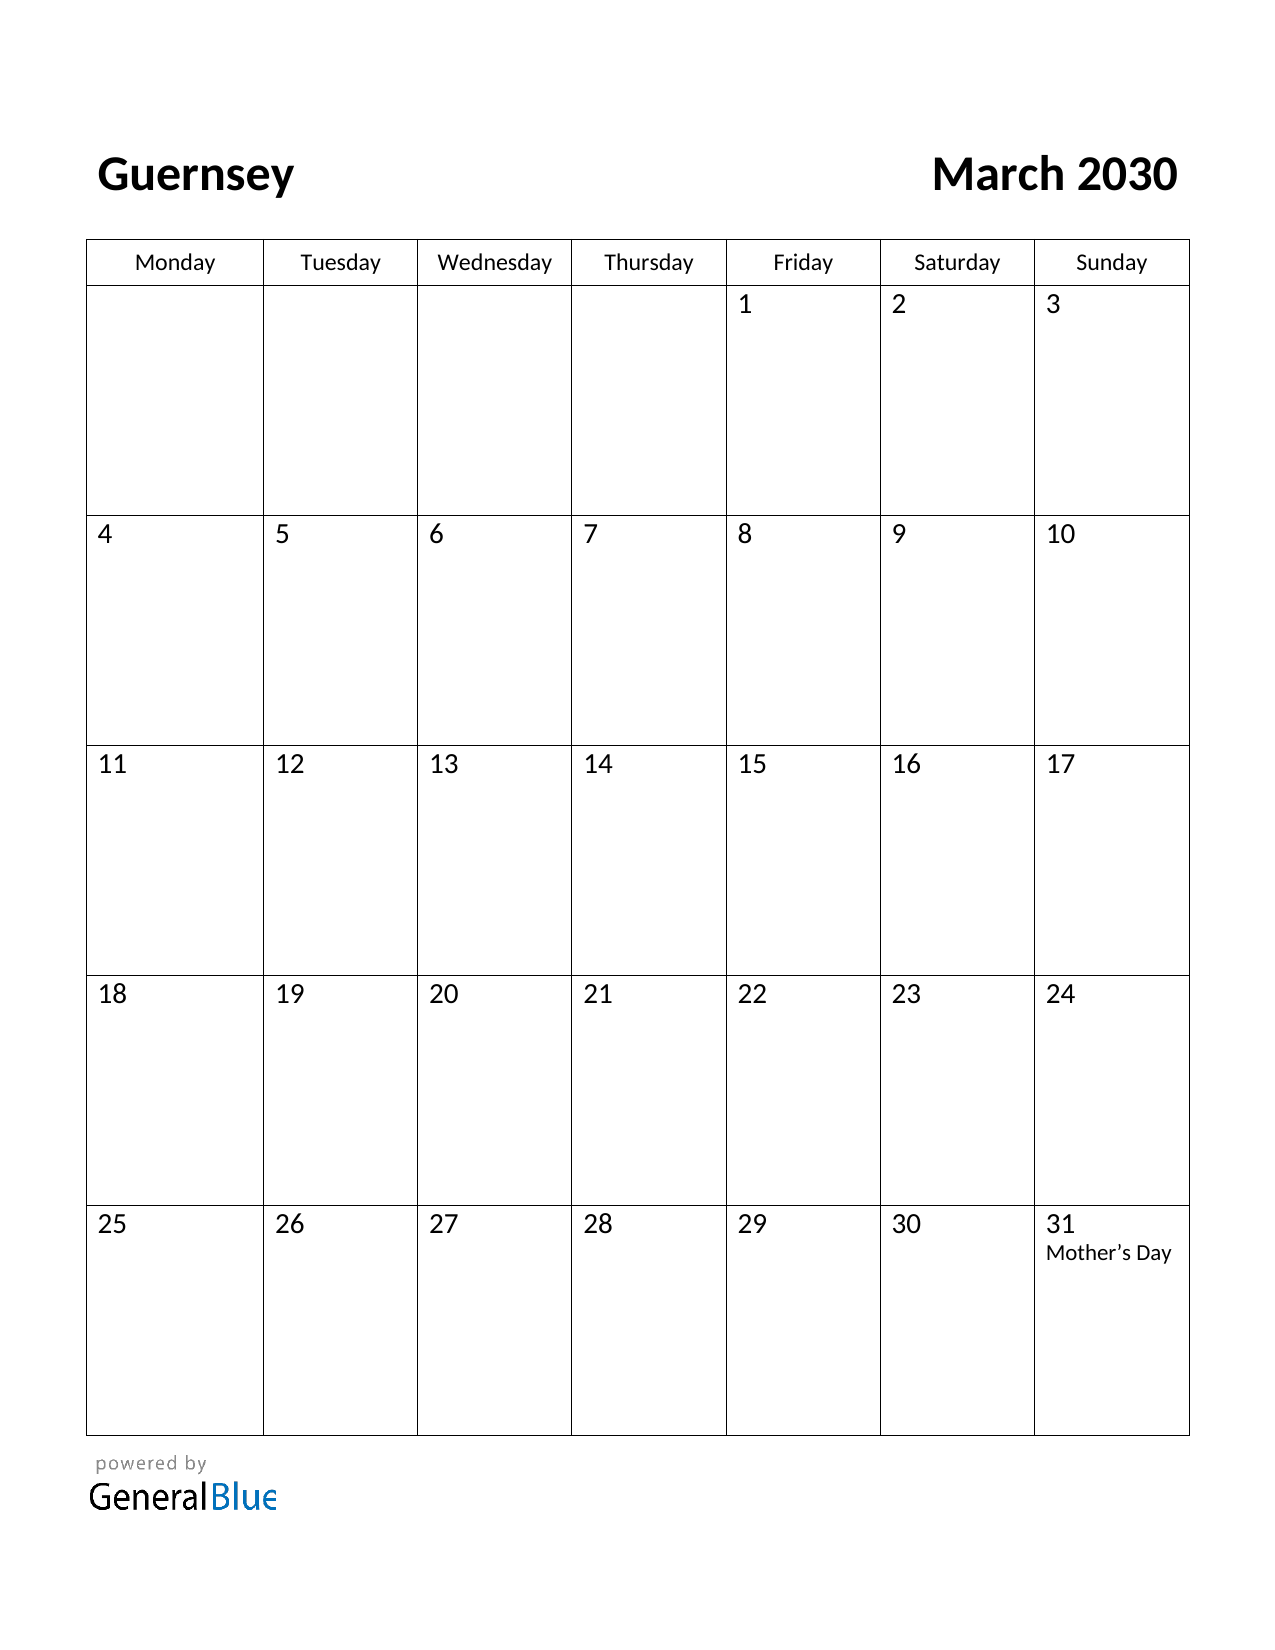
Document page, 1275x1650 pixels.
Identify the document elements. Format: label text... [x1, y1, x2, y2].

table_cell 19 [264, 976, 417, 1008]
table_cell Sunday [1035, 240, 1189, 284]
table_cell [727, 778, 880, 974]
table_cell 21 [572, 976, 726, 1008]
table_cell [264, 1008, 417, 1204]
table_cell [86, 1436, 1189, 1534]
table_cell 17 [1035, 746, 1189, 778]
table_cell 6 [418, 516, 571, 548]
table_cell Monday [87, 240, 263, 284]
table_cell [572, 286, 726, 318]
table_cell [1035, 778, 1189, 974]
table_cell [727, 1238, 880, 1434]
table_cell Wednesday [418, 240, 571, 284]
table_cell Thursday [572, 240, 726, 284]
table_cell [418, 1008, 571, 1204]
table_cell [87, 548, 263, 744]
table_cell [264, 778, 417, 974]
table_cell [264, 1238, 417, 1434]
table_cell [572, 1008, 726, 1204]
table_cell [572, 1238, 726, 1434]
table_cell 15 [727, 746, 880, 778]
table_cell Mother’s Day [1035, 1238, 1189, 1434]
table_cell 22 [727, 976, 880, 1008]
table_cell [418, 318, 571, 514]
table_cell 24 [1035, 976, 1189, 1008]
table_cell [264, 318, 417, 514]
table_cell [418, 286, 571, 318]
table_cell Friday [727, 240, 880, 284]
table_cell [418, 778, 571, 974]
table_cell Tuesday [264, 240, 417, 284]
table_cell 29 [727, 1206, 880, 1238]
table_cell [881, 1008, 1034, 1204]
table_cell 27 [418, 1206, 571, 1238]
table_cell [572, 778, 726, 974]
table_cell [87, 286, 263, 318]
table_cell 28 [572, 1206, 726, 1238]
table_cell 25 [87, 1206, 263, 1238]
table_cell [881, 318, 1034, 514]
table_cell [87, 1238, 263, 1434]
table_cell 31 [1035, 1206, 1189, 1238]
table_cell [1035, 1008, 1189, 1204]
table_header Guernsey [86, 105, 572, 239]
table_cell 2 [881, 286, 1034, 318]
table_cell Saturday [881, 240, 1034, 284]
table_cell [727, 318, 880, 514]
table_cell 9 [881, 516, 1034, 548]
table_cell [881, 778, 1034, 974]
table_cell [87, 1008, 263, 1204]
table_cell [572, 548, 726, 744]
table_cell [264, 548, 417, 744]
table_cell [1035, 548, 1189, 744]
table_cell 26 [264, 1206, 417, 1238]
table_cell 10 [1035, 516, 1189, 548]
table_cell [881, 1238, 1034, 1434]
table_cell 5 [264, 516, 417, 548]
table_cell 14 [572, 746, 726, 778]
table_cell 13 [418, 746, 571, 778]
table_cell [87, 778, 263, 974]
table_cell [727, 1008, 880, 1204]
table_cell 11 [87, 746, 263, 778]
table_cell [572, 318, 726, 514]
table_cell 8 [727, 516, 880, 548]
table_cell 1 [727, 286, 880, 318]
table_cell [87, 318, 263, 514]
table_header March 2030 [572, 105, 1189, 239]
table_cell [881, 548, 1034, 744]
table_cell [418, 1238, 571, 1434]
picture [88, 1452, 276, 1515]
table_cell 3 [1035, 286, 1189, 318]
table_cell [418, 548, 571, 744]
table_cell 7 [572, 516, 726, 548]
table_cell [264, 286, 417, 318]
table_cell [1035, 318, 1189, 514]
table_cell 23 [881, 976, 1034, 1008]
table_cell 30 [881, 1206, 1034, 1238]
table_cell [727, 548, 880, 744]
table_cell 18 [87, 976, 263, 1008]
table_cell 16 [881, 746, 1034, 778]
table_cell 20 [418, 976, 571, 1008]
table_cell 12 [264, 746, 417, 778]
table_cell 4 [87, 516, 263, 548]
